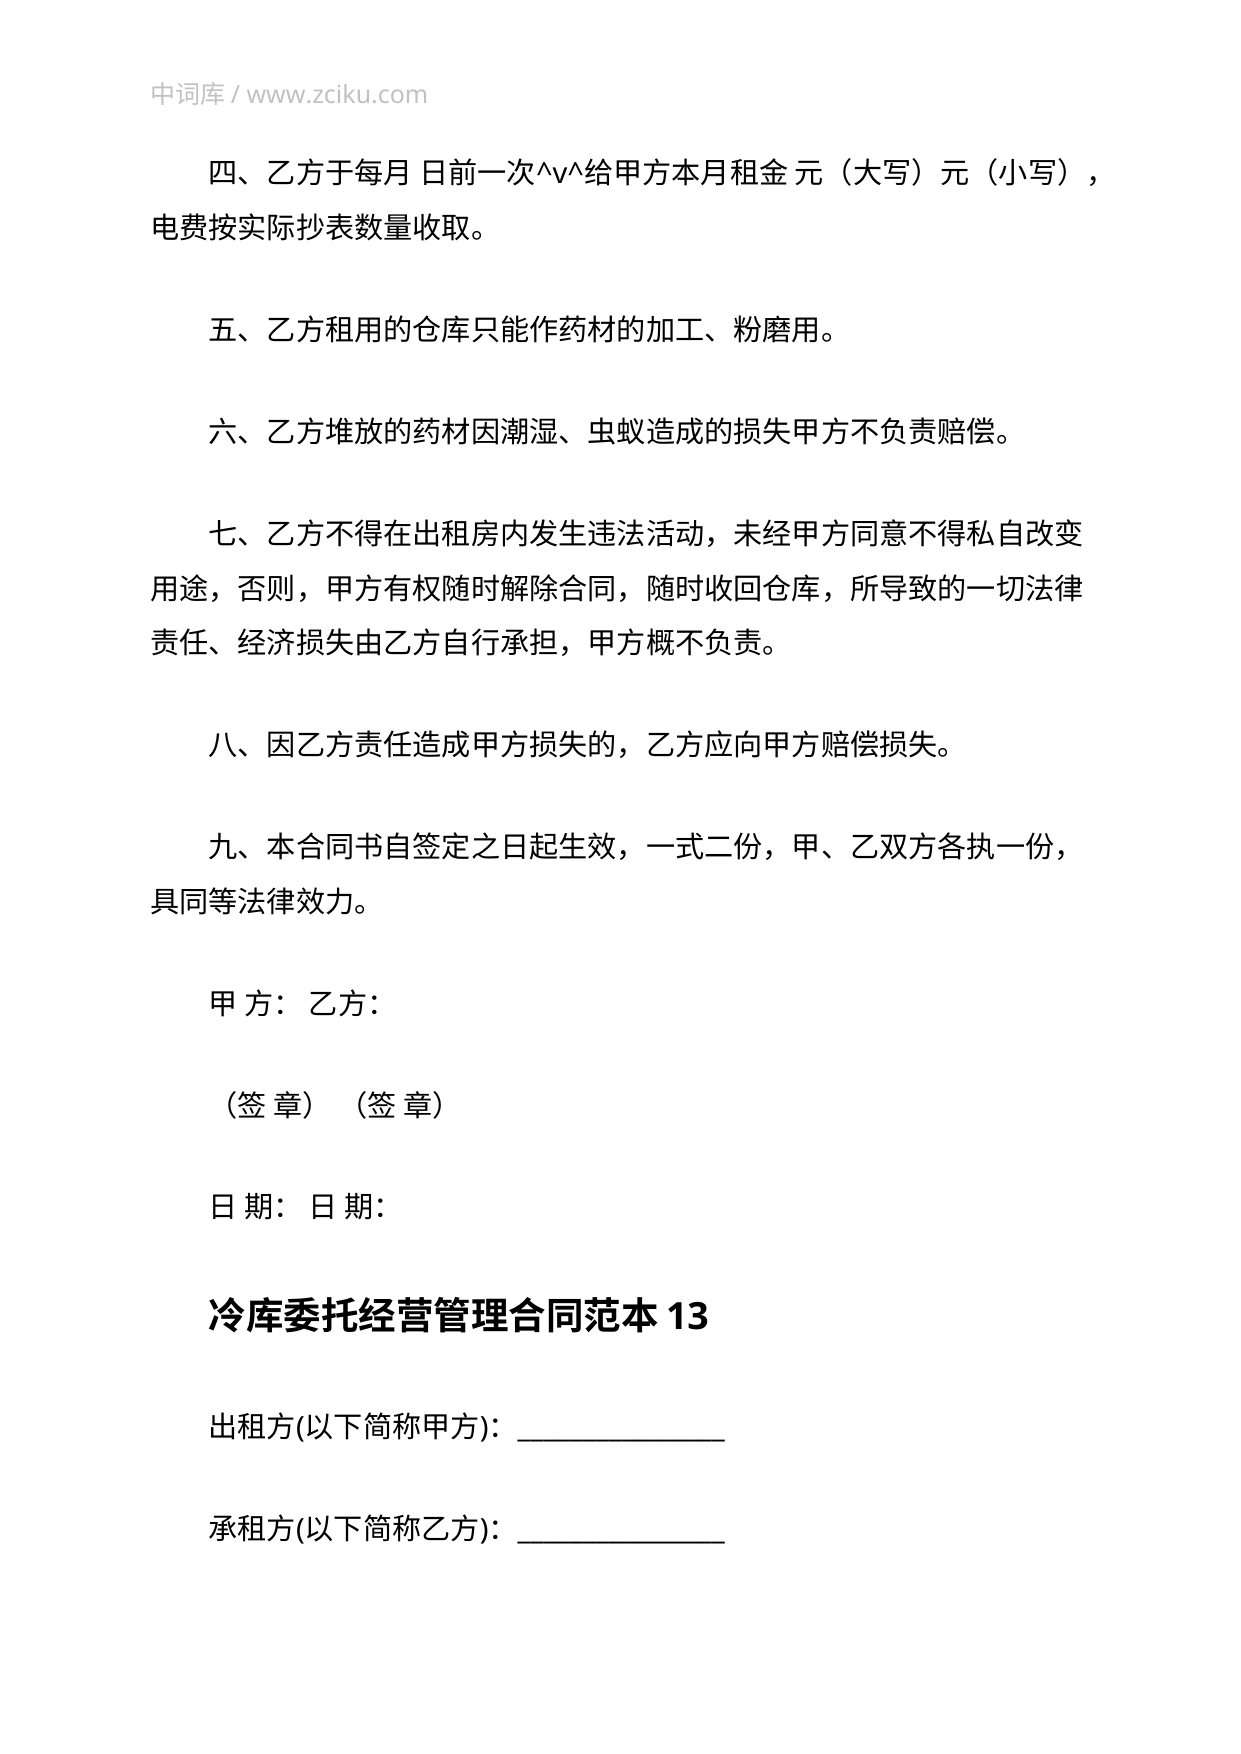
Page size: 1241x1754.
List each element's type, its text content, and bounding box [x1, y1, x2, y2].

text 八、因乙方责任造成甲方损失的，乙方应向甲方赔偿损失。 [150, 722, 1090, 764]
text 日 期： 日 期： [150, 1184, 1090, 1226]
text 六、乙方堆放的药材因潮湿、虫蚁造成的损失甲方不负责赔偿。 [150, 408, 1090, 451]
text 出租方(以下简称甲方)：________________ [150, 1403, 1090, 1446]
text （签 章） （签 章） [150, 1082, 1090, 1124]
text 九、本合同书自签定之日起生效，一式二份，甲、乙双方各执一份，具同等法律效力。 [150, 824, 1090, 921]
text 甲 方： 乙方： [150, 980, 1090, 1023]
text 承租方(以下简称乙方)：________________ [150, 1505, 1090, 1548]
text 五、乙方租用的仓库只能作药材的加工、粉磨用。 [150, 307, 1090, 349]
text 七、乙方不得在出租房内发生违法活动，未经甲方同意不得私自改变用途，否则，甲方有权随时解除合同，随时收回仓库，所导致的一切法律责任、经济损失由乙方自行承担，甲方概不负责。 [150, 510, 1090, 662]
text 冷库委托经营管理合同范本13 [150, 1286, 1090, 1340]
text 四、乙方于每月 日前一次^v^给甲方本月租金 元（大写）元（小写），电费按实际抄表数量收取。 [150, 150, 1090, 247]
